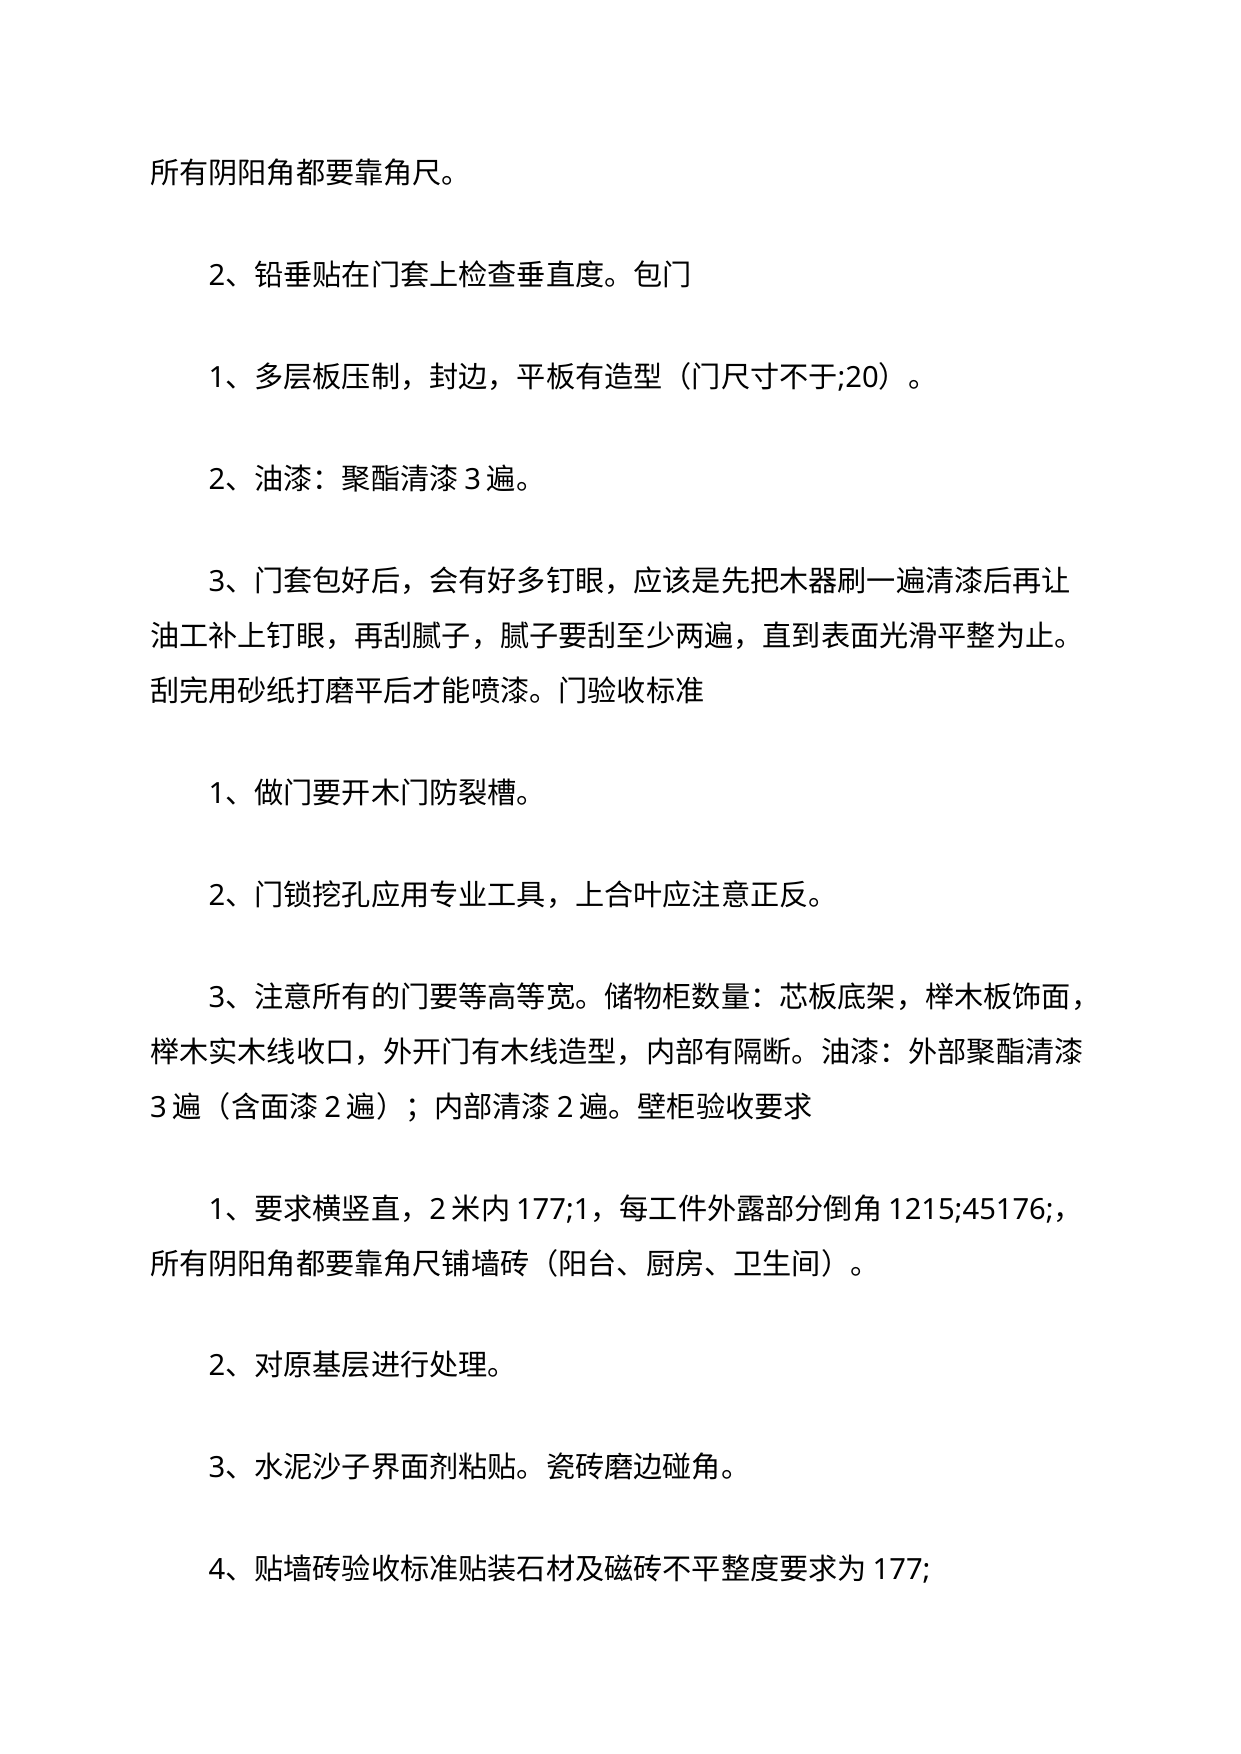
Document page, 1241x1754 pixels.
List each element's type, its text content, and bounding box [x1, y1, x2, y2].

text 2、对原基层进行处理。 [150, 1342, 1090, 1384]
text 2、油漆：聚酯清漆3遍。 [150, 456, 1090, 498]
text 2、铅垂贴在门套上检查垂直度。包门 [150, 252, 1090, 294]
text 2、门锁挖孔应用专业工具，上合叶应注意正反。 [150, 871, 1090, 914]
text 4、贴墙砖验收标准贴装石材及磁砖不平整度要求为177; [150, 1546, 1090, 1588]
text 3、注意所有的门要等高等宽。储物柜数量：芯板底架，榉木板饰面，榉木实木线收口，外开门有木线造型，内部有隔断。油漆：外部聚酯清漆3遍（含面漆2遍）；内部清漆2遍。壁柜验收要求 [150, 973, 1090, 1126]
text 1、多层板压制，封边，平板有造型（门尺寸不于;20）。 [150, 354, 1090, 396]
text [150, 150, 1090, 192]
text 3、门套包好后，会有好多钉眼，应该是先把木器刷一遍清漆后再让油工补上钉眼，再刮腻子，腻子要刮至少两遍，直到表面光滑平整为止。刮完用砂纸打磨平后才能喷漆。门验收标准 [150, 558, 1090, 710]
text 1、要求横竖直，2米内177;1，每工件外露部分倒角1215;45176;，所有阴阳角都要靠角尺铺墙砖（阳台、厨房、卫生间）。 [150, 1185, 1090, 1282]
text 3、水泥沙子界面剂粘贴。瓷砖磨边碰角。 [150, 1444, 1090, 1486]
text 1、做门要开木门防裂槽。 [150, 769, 1090, 812]
